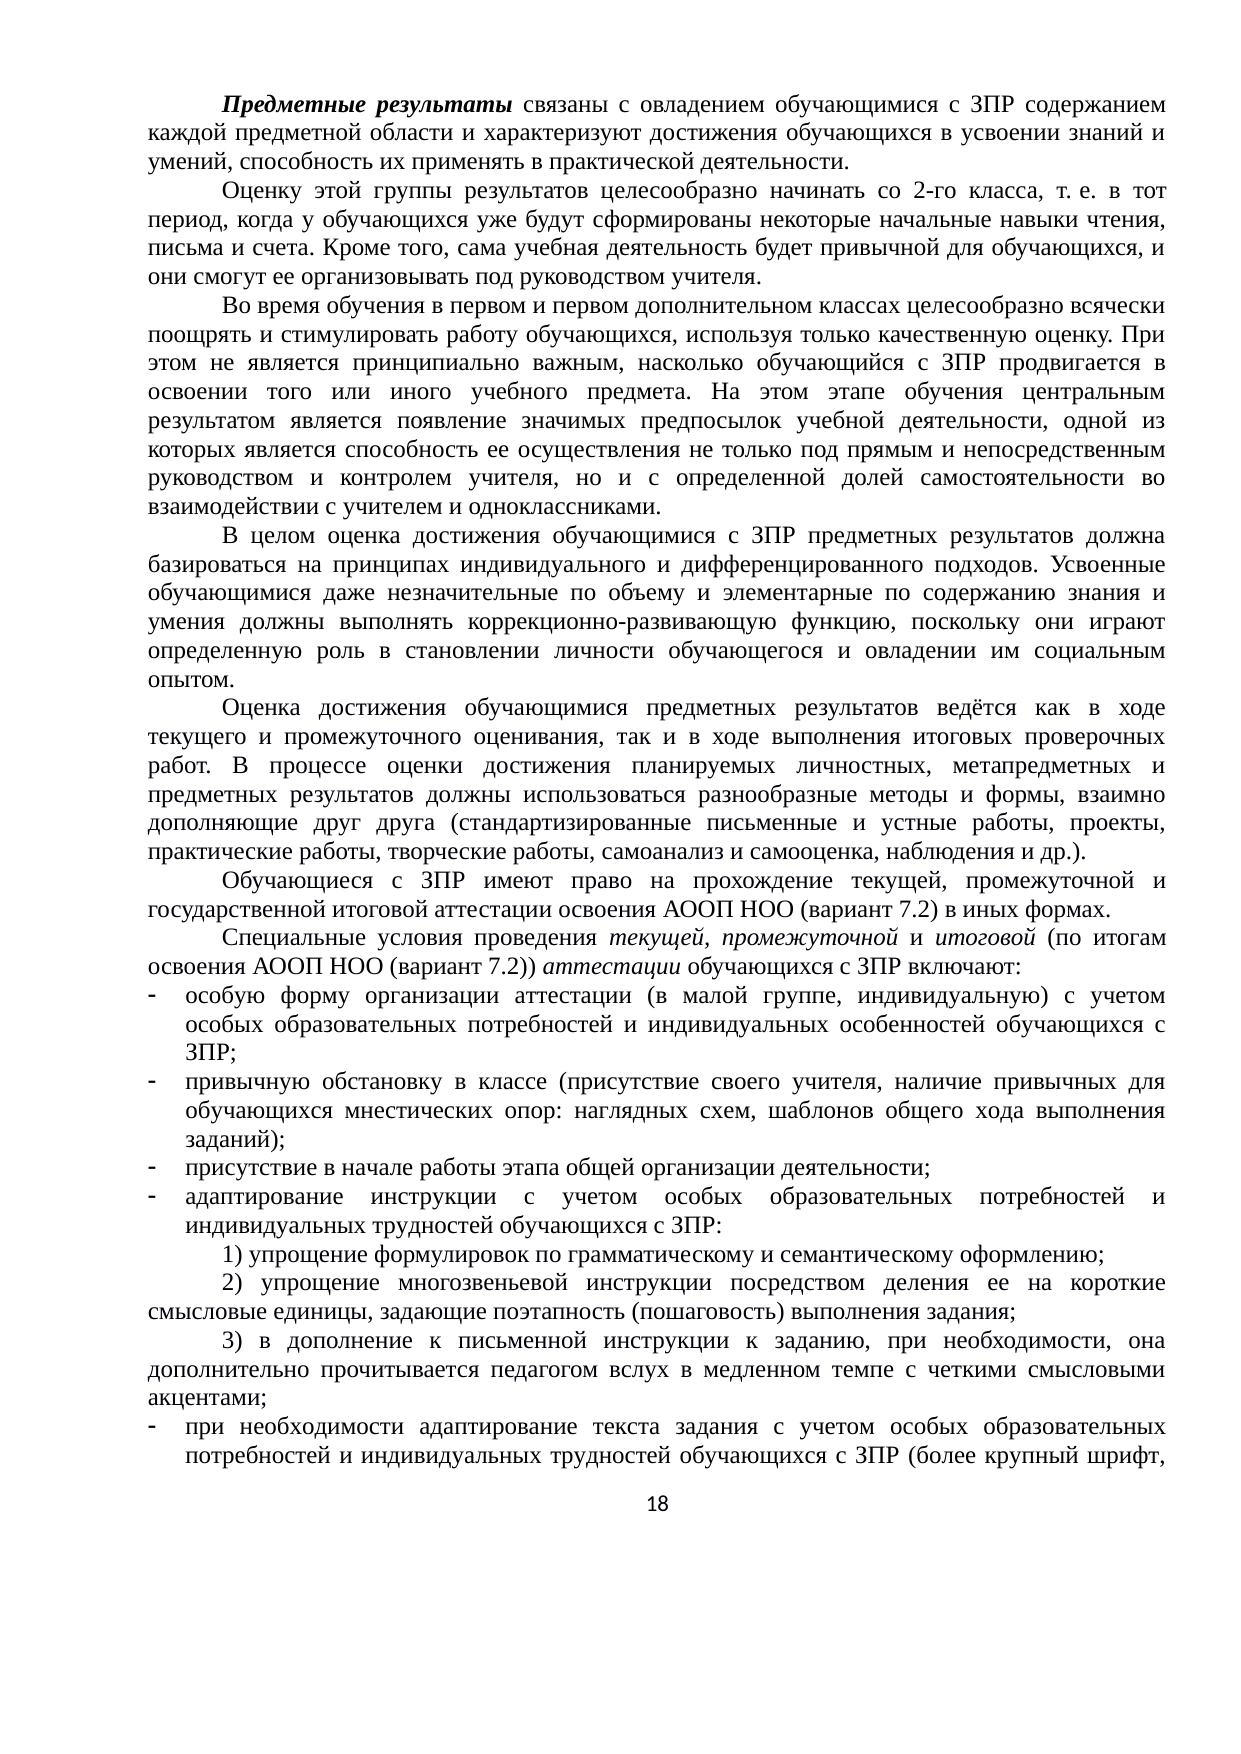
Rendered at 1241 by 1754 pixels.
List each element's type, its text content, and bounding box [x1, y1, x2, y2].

text Оценка достижения обучающимися предметных результатов ведётся как в ходе текущего и промежуточного оценивания, так и в ходе выполнения итоговых проверочных работ. В процессе оценки достижения планируемых личностных, метапредметных и предметных результатов должны использоваться разнообразные методы и формы, взаимно дополняющие друг друга (стандартизированные письменные и устные работы, проекты, практические работы, творческие работы, самоанализ и самооценка, наблюдения и др.). [148, 692, 1167, 865]
list особую форму организации аттестации (в малой группе, индивидуальную) с учетом особых образовательных потребностей и индивидуальных особенностей обучающихся с ЗПР; [148, 980, 1167, 1066]
text В целом оценка достижения обучающимися с ЗПР предметных результатов должна базироваться на принципах индивидуального и дифференцированного подходов. Усвоенные обучающимися даже незначительные по объему и элементарные по содержанию знания и умения должны выполнять коррекционно-развивающую функцию, поскольку они играют определенную роль в становлении личности обучающегося и овладении им социальным опытом. [148, 520, 1167, 692]
text 1) упрощение формулировок по грамматическому и семантическому оформлению; [148, 1239, 1167, 1267]
text Оценку этой группы результатов целесообразно начинать со 2-го класса, т. е. в тот период, когда у обучающихся уже будут сформированы некоторые начальные навыки чтения, письма и счета. Кроме того, сама учебная деятельность будет привычной для обучающихся, и они смогут ее организовывать под руководством учителя. [148, 175, 1167, 290]
list привычную обстановку в классе (присутствие своего учителя, наличие привычных для обучающихся мнестических опор: наглядных схем, шаблонов общего хода выполнения заданий); [148, 1066, 1167, 1152]
text Обучающиеся с ЗПР имеют право на прохождение текущей, промежуточной и государственной итоговой аттестации освоения АООП НОО (вариант 7.2) в иных формах. [148, 865, 1167, 922]
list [148, 1411, 1167, 1469]
text 2) упрощение многозвеньевой инструкции посредством деления ее на короткие смысловые единицы, задающие поэтапность (пошаговость) выполнения задания; [148, 1267, 1167, 1325]
text Специальные условия проведения текущей, промежуточной и итоговой (по итогам освоения АООП НОО (вариант 7.2)) аттестации обучающихся с ЗПР включают: [148, 922, 1167, 980]
list присутствие в начале работы этапа общей организации деятельности; [148, 1152, 1167, 1181]
text Предметные результаты связаны с овладением обучающимися с ЗПР содержанием каждой предметной области и характеризуют достижения обучающихся в усвоении знаний и умений, способность их применять в практической деятельности. [148, 89, 1167, 175]
text Во время обучения в первом и первом дополнительном классах целесообразно всячески поощрять и стимулировать работу обучающихся, используя только качественную оценку. При этом не является принципиально важным, насколько обучающийся с ЗПР продвигается в освоении того или иного учебного предмета. На этом этапе обучения центральным результатом является появление значимых предпосылок учебной деятельности, одной из которых является способность ее осуществления не только под прямым и непосредственным руководством и контролем учителя, но и с определенной долей самостоятельности во взаимодействии с учителем и одноклассниками. [148, 290, 1167, 520]
list адаптирование инструкции с учетом особых образовательных потребностей и индивидуальных трудностей обучающихся с ЗПР: [148, 1181, 1167, 1239]
text 3) в дополнение к письменной инструкции к заданию, при необходимости, она дополнительно прочитывается педагогом вслух в медленном темпе с четкими смысловыми акцентами; [148, 1325, 1167, 1411]
